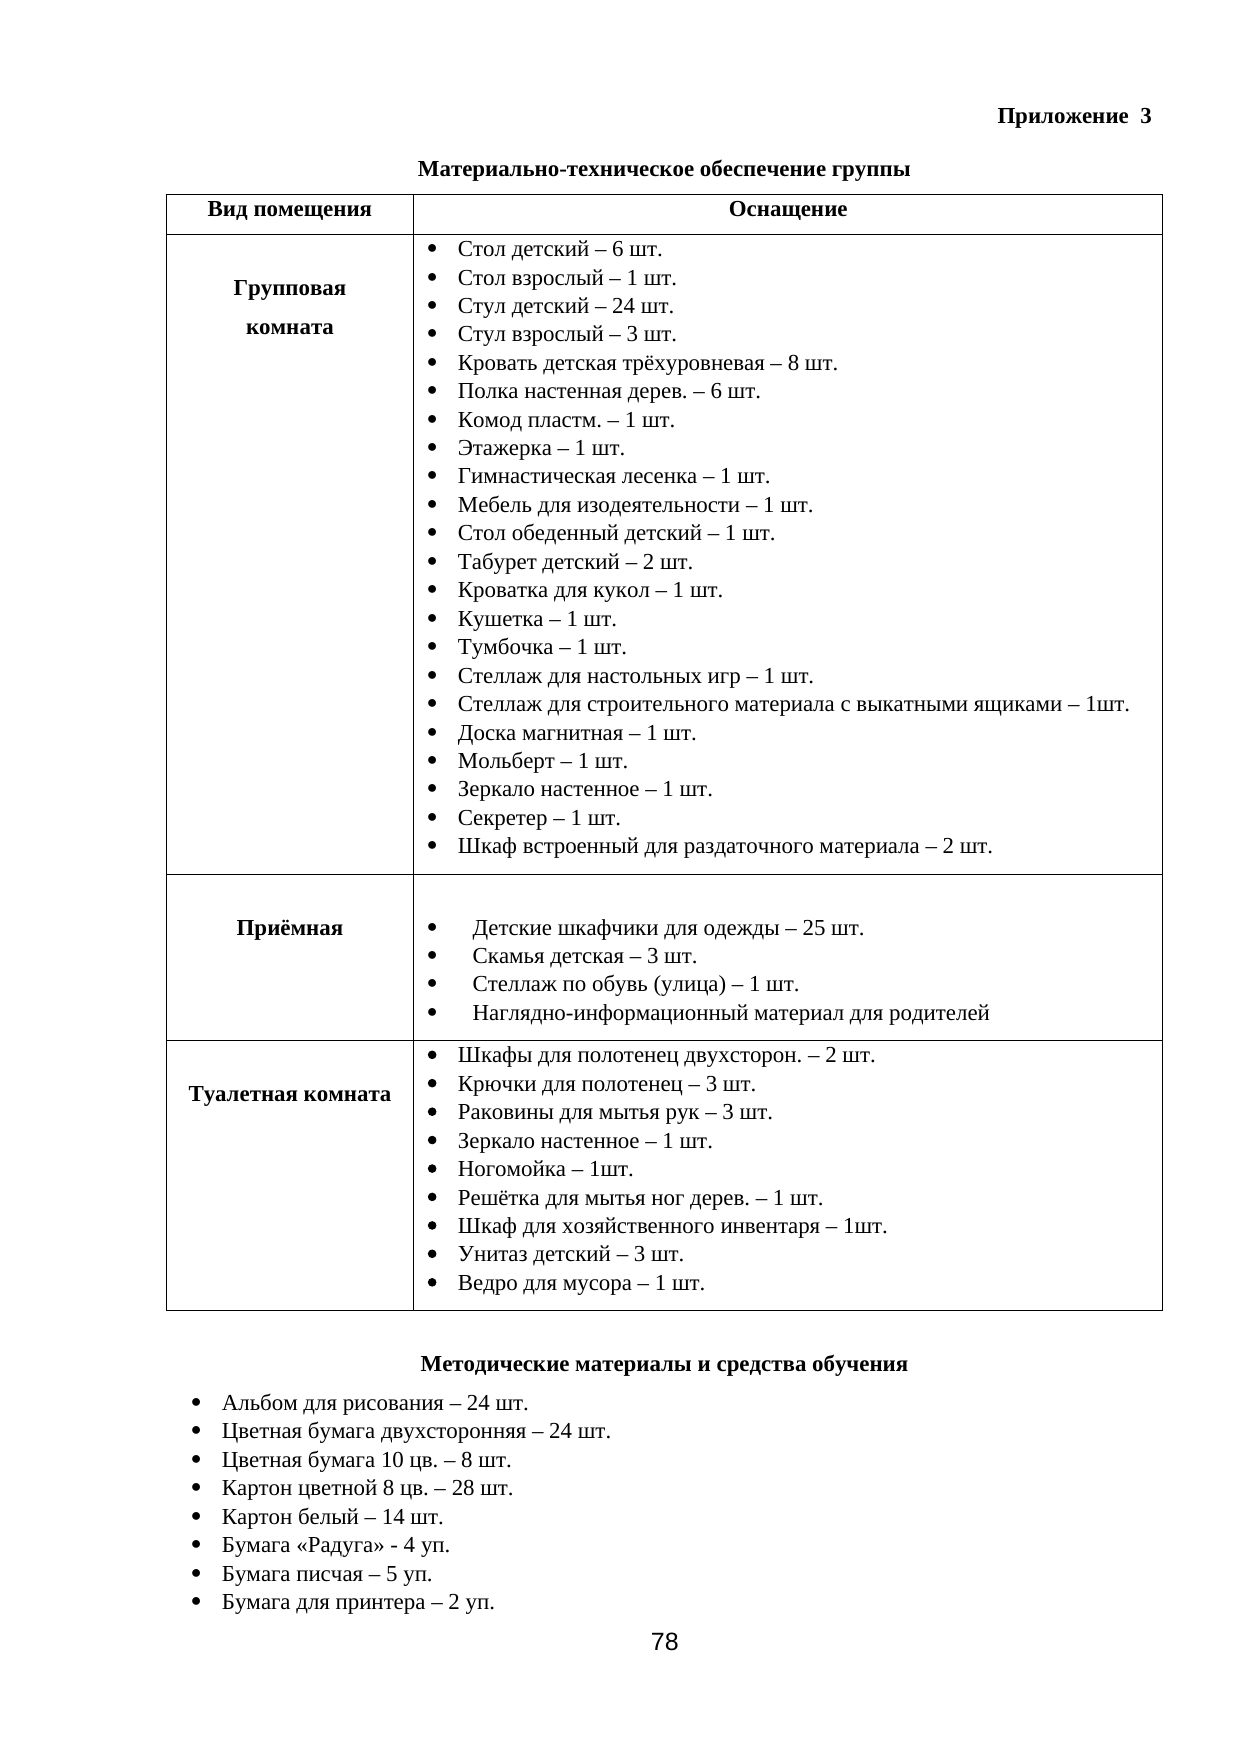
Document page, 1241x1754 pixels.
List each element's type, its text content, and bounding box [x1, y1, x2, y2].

list Картон цветной 8 цв. – 28 шт. [192, 1474, 1152, 1501]
table_header Оснащение [414, 195, 1162, 234]
list Цветная бумага 10 цв. – 8 шт. [192, 1446, 1152, 1472]
list Бумага для принтера – 2 уп. [192, 1588, 1152, 1614]
list Бумага писчая – 5 уп. [192, 1560, 1152, 1586]
list Бумага «Радуга» - 4 уп. [192, 1531, 1152, 1558]
table_cell Шкафы для полотенец двухсторон. – 2 шт. Крючки для полотенец – 3 шт. Раковины для мытья рук – 3 шт. Зеркало настенное – 1 шт. Ногомойка – 1шт. Решётка для мытья ног дерев. – 1 шт. Шкаф для хозяйственного инвентаря – 1шт. Унитаз детский – 3 шт. Ведро для мусора – 1 шт. [414, 1041, 1162, 1310]
table_cell Групповая комната [167, 235, 413, 874]
list Альбом для рисования – 24 шт. [192, 1389, 1152, 1416]
text Методические материалы и средства обучения [177, 1350, 1152, 1377]
text Приложение 3 [177, 103, 1152, 129]
table_cell Детские шкафчики для одежды – 25 шт. Скамья детская – 3 шт. Стеллаж по обувь (улица) – 1 шт. Наглядно-информационный материал для родителей [414, 875, 1162, 1040]
list Картон белый – 14 шт. [192, 1503, 1152, 1529]
table_header Вид помещения [167, 195, 413, 234]
table_cell Приёмная [167, 875, 413, 1040]
list Цветная бумага двухсторонняя – 24 шт. [192, 1418, 1152, 1444]
table_cell Туалетная комната [167, 1041, 413, 1310]
table_cell Стол детский – 6 шт. Стол взрослый – 1 шт. Стул детский – 24 шт. Стул взрослый – 3 шт. Кровать детская трёхуровневая – 8 шт. Полка настенная дерев. – 6 шт. Комод пластм. – 1 шт. Этажерка – 1 шт. Гимнастическая лесенка – 1 шт. Мебель для изодеятельности – 1 шт. Стол обеденный детский – 1 шт. Табурет детский – 2 шт. Кроватка для кукол – 1 шт. Кушетка – 1 шт. Тумбочка – 1 шт. Стеллаж для настольных игр – 1 шт. Стеллаж для строительного материала с выкатными ящиками – 1шт. Доска магнитная – 1 шт. Мольберт – 1 шт. Зеркало настенное – 1 шт. Секретер – 1 шт. Шкаф встроенный для раздаточного материала – 2 шт. [414, 235, 1162, 874]
text Материально-техническое обеспечение группы [177, 155, 1152, 182]
